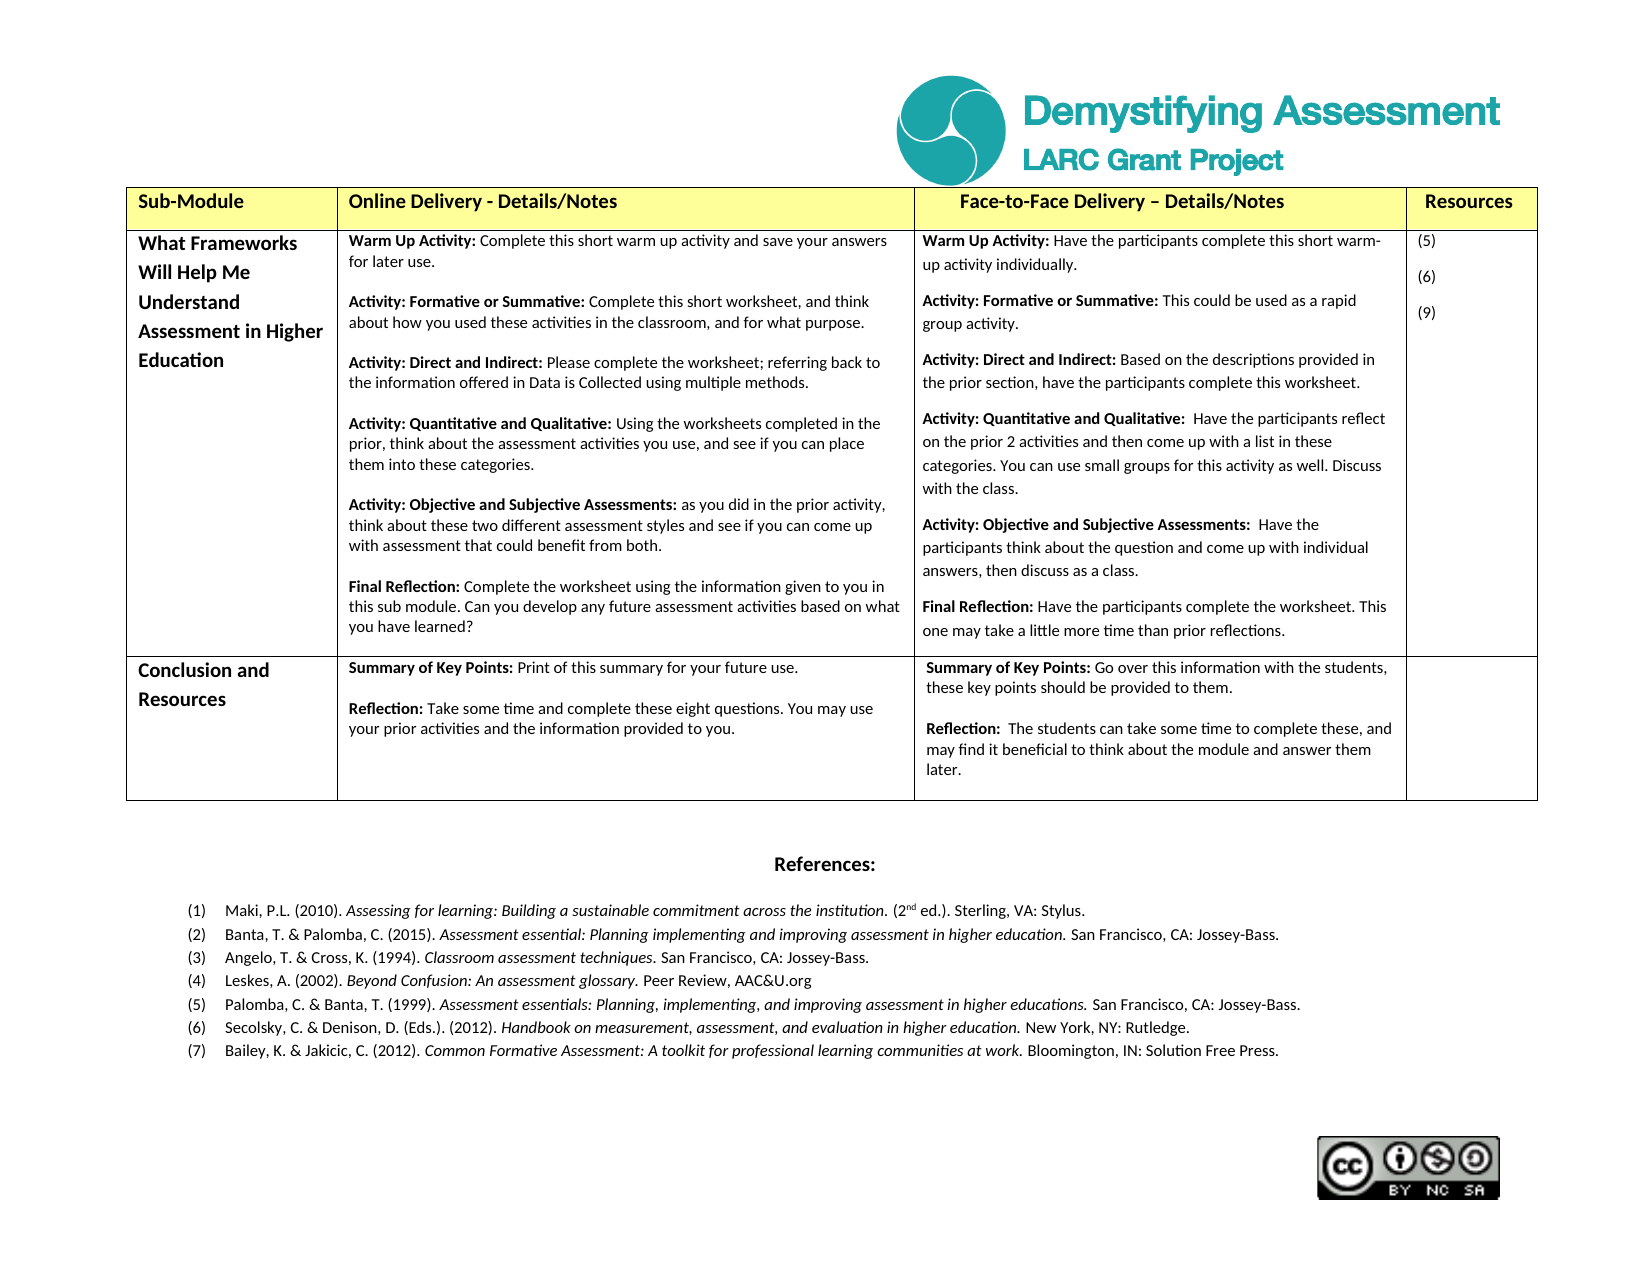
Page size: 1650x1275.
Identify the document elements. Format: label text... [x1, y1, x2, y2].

table_cell [1407, 657, 1537, 800]
picture [895, 75, 1500, 187]
table_cell Warm Up Activity: Have the participants complete this short warm-up activity individually. Activity: Formative or Summative: This could be used as a rapid group activity. Activity: Direct and Indirect: Based on the descriptions provided in the prior section, have the participants complete this worksheet. Activity: Quantitative and Qualitative: Have the participants reflect on the prior 2 activities and then come up with a list in these categories. You can use small groups for this activity as well. Discuss with the class. Activity: Objective and Subjective Assessments: Have the participants think about the question and come up with individual answers, then discuss as a class. Final Reflection: Have the participants complete the worksheet. This one may take a little more time than prior reflections. [915, 231, 1406, 656]
list Palomba, C. & Banta, T. (1999). Assessment essentials: Planning, implementing, and improving assessment in higher educations. San Francisco, CA: Jossey-Bass. [187, 994, 1500, 1014]
text References: [150, 851, 1500, 876]
picture [1317, 1136, 1500, 1200]
table_header Sub-Module [127, 188, 337, 229]
table_cell Warm Up Activity: Complete this short warm up activity and save your answers for later use. Activity: Formative or Summative: Complete this short worksheet, and think about how you used these activities in the classroom, and for what purpose. Activity: Direct and Indirect: Please complete the worksheet; referring back to the information offered in Data is Collected using multiple methods. Activity: Quantitative and Qualitative: Using the worksheets completed in the prior, think about the assessment activities you use, and see if you can place them into these categories. Activity: Objective and Subjective Assessments: as you did in the prior activity, think about these two different assessment styles and see if you can come up with assessment that could benefit from both. Final Reflection: Complete the worksheet using the information given to you in this sub module. Can you develop any future assessment activities based on what you have learned? [338, 231, 914, 656]
table_header Face-to-Face Delivery – Details/Notes [915, 188, 1406, 229]
table_cell Summary of Key Points: Print of this summary for your future use. Reflection: Take some time and complete these eight questions. You may use your prior activities and the information provided to you. [338, 657, 914, 800]
list Bailey, K. & Jakicic, C. (2012). Common Formative Assessment: A toolkit for professional learning communities at work. Bloomington, IN: Solution Free Press. [187, 1041, 1500, 1061]
table_cell (5) (6) (9) [1407, 231, 1537, 656]
table_header Online Delivery - Details/Notes [338, 188, 914, 229]
list Banta, T. & Palomba, C. (2015). Assessment essential: Planning implementing and improving assessment in higher education. San Francisco, CA: Jossey-Bass. [187, 924, 1500, 944]
table_cell Conclusion and Resources [127, 657, 337, 800]
list Maki, P.L. (2010). Assessing for learning: Building a sustainable commitment across the institution. (2nd ed.). Sterling, VA: Stylus. [187, 901, 1500, 921]
table_cell What Frameworks Will Help Me Understand Assessment in Higher Education [127, 231, 337, 656]
table_header Resources [1407, 188, 1537, 229]
list Angelo, T. & Cross, K. (1994). Classroom assessment techniques. San Francisco, CA: Jossey-Bass. [187, 947, 1500, 968]
table_cell Summary of Key Points: Go over this information with the students, these key points should be provided to them. Reflection: The students can take some time to complete these, and may find it beneficial to think about the module and answer them later. [915, 657, 1406, 800]
list Secolsky, C. & Denison, D. (Eds.). (2012). Handbook on measurement, assessment, and evaluation in higher education. New York, NY: Rutledge. [187, 1017, 1500, 1038]
list Leskes, A. (2002). Beyond Confusion: An assessment glossary. Peer Review, AAC&U.org [187, 971, 1500, 991]
